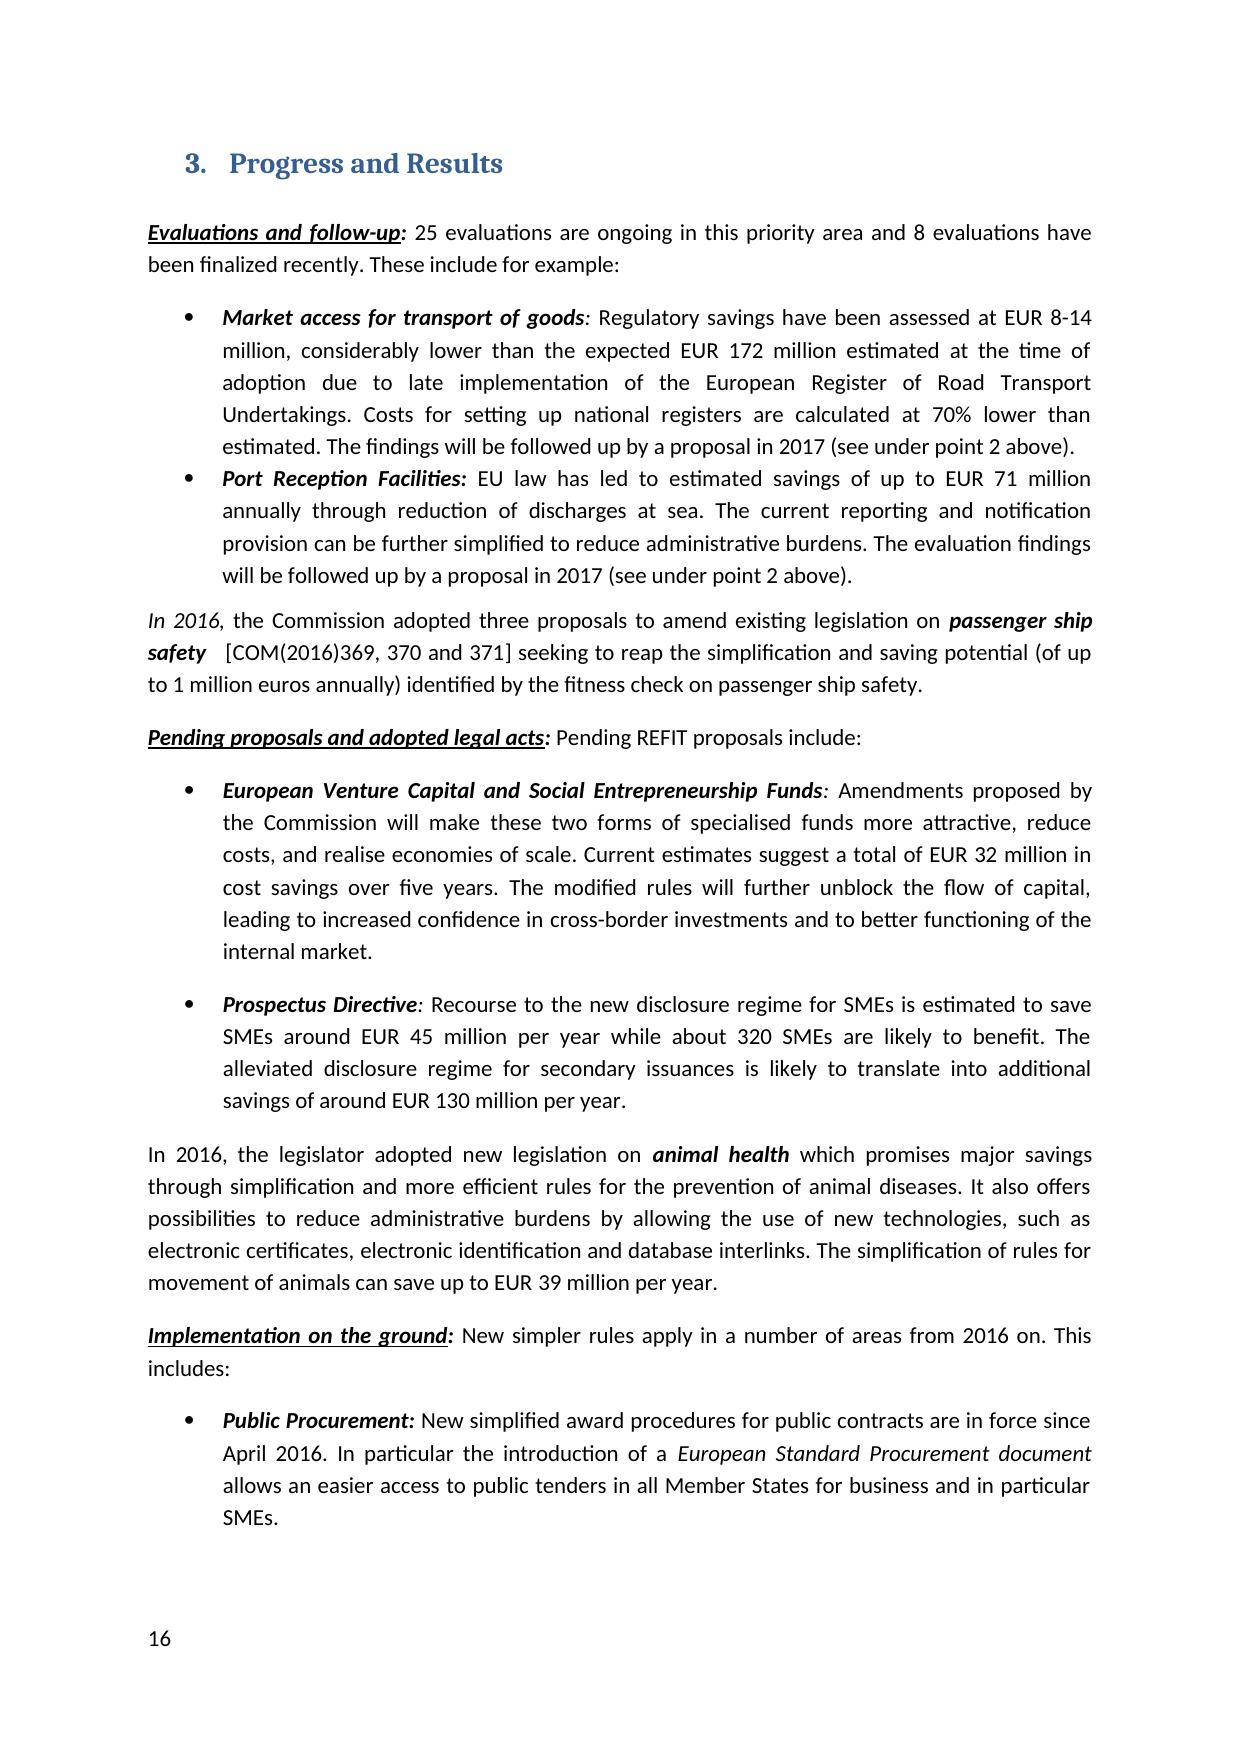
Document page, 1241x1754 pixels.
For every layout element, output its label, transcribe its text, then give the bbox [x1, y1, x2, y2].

text In 2016, the legislator adopted new legislation on animal health which promises major savings through simplification and more efficient rules for the prevention of animal diseases. It also offers possibilities to reduce administrative burdens by allowing the use of new technologies, such as electronic certificates, electronic identification and database interlinks. The simplification of rules for movement of animals can save up to EUR 39 million per year. [148, 1140, 1093, 1296]
text In 2016, the Commission adopted three proposals to amend existing legislation on passenger ship safety [COM(2016)369, 370 and 371] seeking to reap the simplification and saving potential (of up to 1 million euros annually) identified by the fitness check on passenger ship safety. [148, 606, 1093, 698]
text Implementation on the ground: New simpler rules apply in a number of areas from 2016 on. This includes: [148, 1321, 1093, 1382]
list European Venture Capital and Social Entrepreneurship Funds: Amendments proposed by the Commission will make these two forms of specialised funds more attractive, reduce costs, and realise economies of scale. Current estimates suggest a total of EUR 32 million in cost savings over five years. The modified rules will further unblock the flow of capital, leading to increased confidence in cross-border investments and to better functioning of the internal market. [185, 776, 1093, 965]
text Pending proposals and adopted legal acts: Pending REFIT proposals include: [148, 723, 1093, 751]
text Evaluations and follow-up: 25 evaluations are ongoing in this priority area and 8 evaluations have been finalized recently. These include for example: [148, 186, 1093, 278]
list Prospectus Directive: Recourse to the new disclosure regime for SMEs is estimated to save SMEs around EUR 45 million per year while about 320 SMEs are likely to benefit. The alleviated disclosure regime for secondary issuances is likely to translate into additional savings of around EUR 130 million per year. [185, 990, 1093, 1115]
list Market access for transport of goods: Regulatory savings have been assessed at EUR 8-14 million, considerably lower than the expected EUR 172 million estimated at the time of adoption due to late implementation of the European Register of Road Transport Undertakings. Costs for setting up national registers are calculated at 70% lower than estimated. The findings will be followed up by a proposal in 2017 (see under point 2 above). [185, 303, 1093, 460]
list Port Reception Facilities: EU law has led to estimated savings of up to EUR 71 million annually through reduction of discharges at sea. The current reporting and notification provision can be further simplified to reduce administrative burdens. The evaluation findings will be followed up by a proposal in 2017 (see under point 2 above). [185, 464, 1093, 589]
list Public Procurement: New simplified award procedures for public contracts are in force since April 2016. In particular the introduction of a European Standard Procurement document allows an easier access to public tenders in all Member States for business and in particular SMEs. [185, 1407, 1093, 1531]
subtitle Progress and Results [185, 148, 1093, 181]
